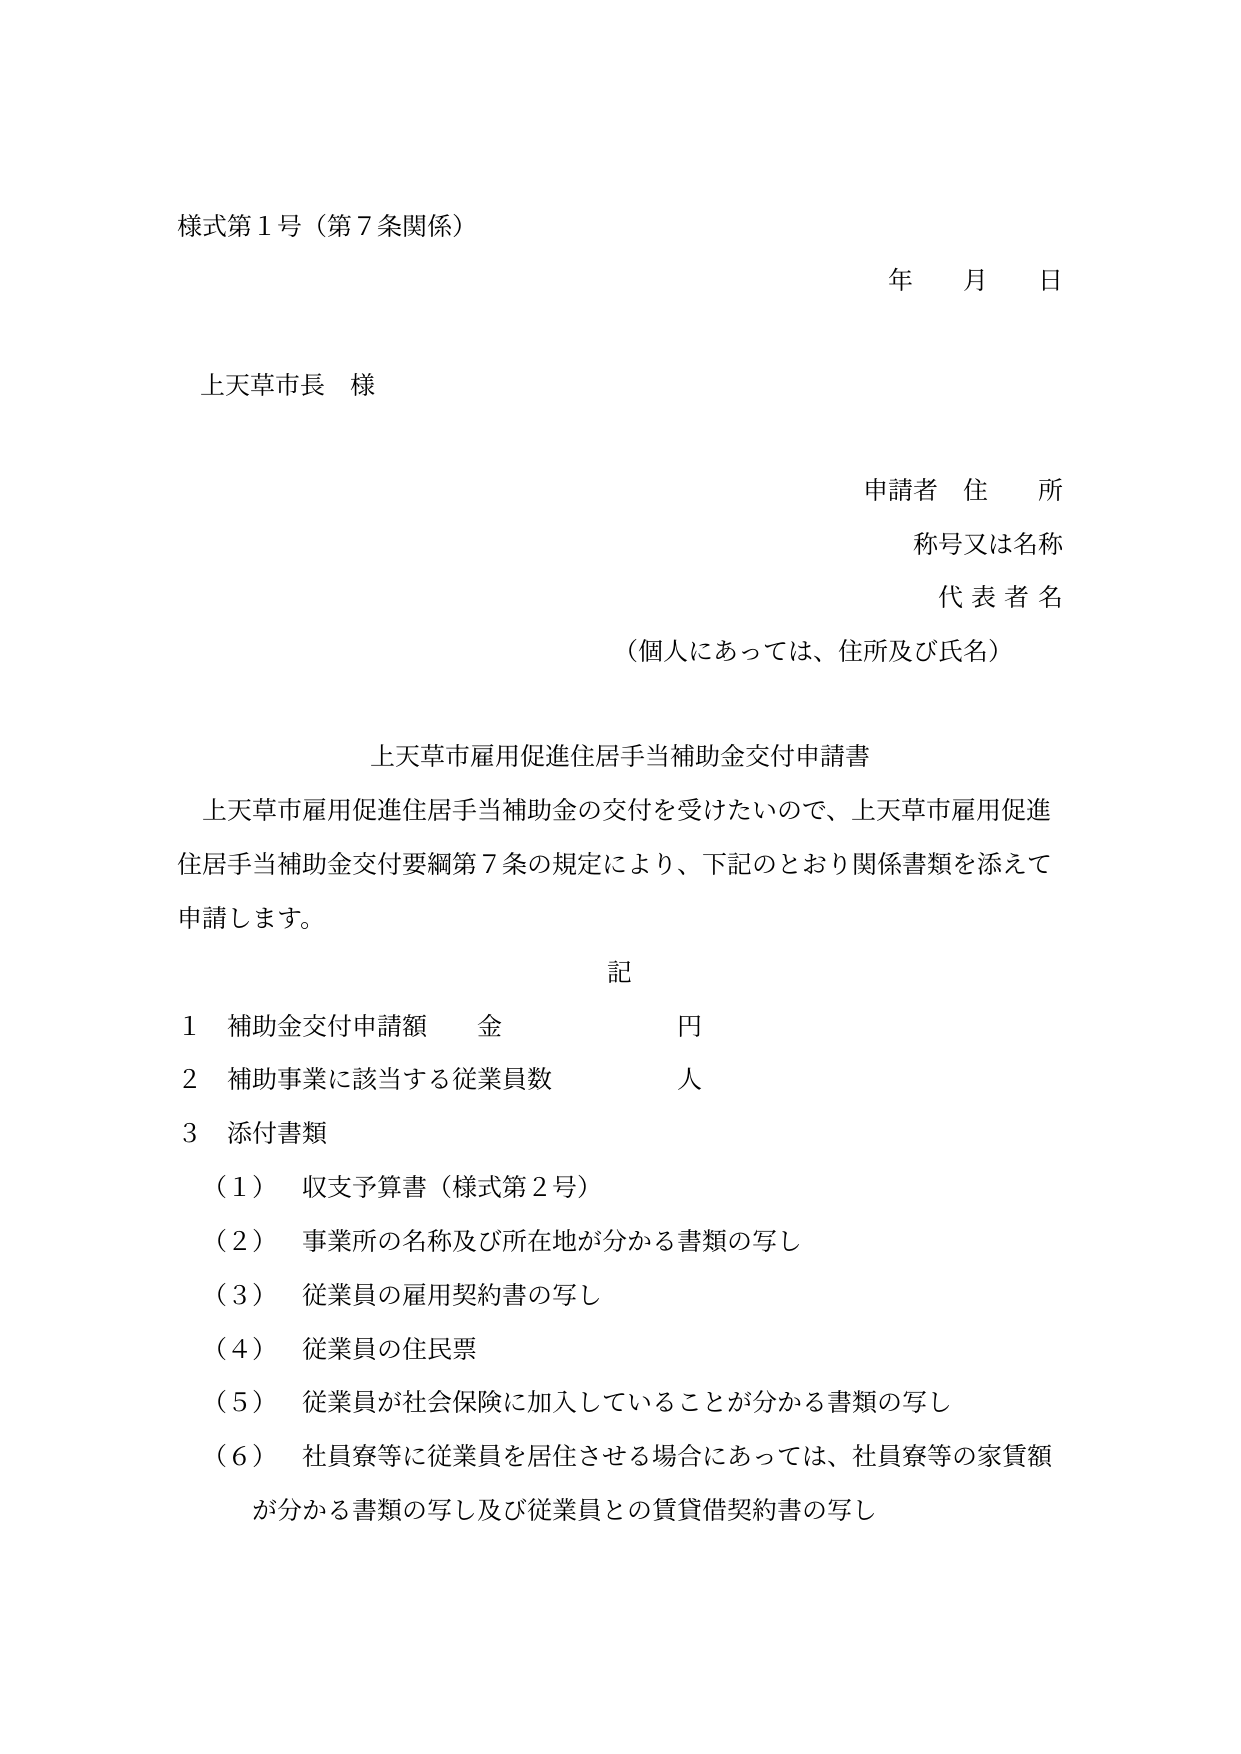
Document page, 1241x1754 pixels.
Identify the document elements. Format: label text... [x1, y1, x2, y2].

text 上天草市雇用促進住居手当補助金の交付を受けたいので、上天草市雇用促進住居手当補助金交付要綱第７条の規定により、下記のとおり関係書類を添えて申請します。 [177, 791, 1063, 934]
text 記 [177, 952, 1063, 988]
text 様式第１号（第７条関係） [177, 207, 1063, 243]
text （６） 社員寮等に従業員を居住させる場合にあっては、社員寮等の家賃額が分かる書類の写し及び従業員との賃貸借契約書の写し [177, 1437, 1063, 1527]
text （５） 従業員が社会保険に加入していることが分かる書類の写し [177, 1383, 1063, 1419]
text （３） 従業員の雇用契約書の写し [177, 1275, 1063, 1311]
text 称号又は名称 [177, 524, 1063, 560]
text （１） 収支予算書（様式第２号） [177, 1168, 1063, 1204]
text （２） 事業所の名称及び所在地が分かる書類の写し [177, 1222, 1063, 1257]
text 上天草市雇用促進住居手当補助金交付申請書 [177, 737, 1063, 773]
text ３ 添付書類 [177, 1114, 1063, 1150]
text 年 月 日 [177, 261, 1063, 297]
text 代表者名 [177, 578, 1063, 614]
text （個人にあっては、住所及び氏名） [177, 632, 1013, 668]
text １ 補助金交付申請額 金 円 [177, 1006, 1063, 1042]
text ２ 補助事業に該当する従業員数 人 [177, 1060, 1063, 1096]
text 上天草市長 様 [200, 366, 1063, 401]
text （４） 従業員の住民票 [177, 1329, 1063, 1365]
text 申請者 住所 [177, 470, 1063, 506]
